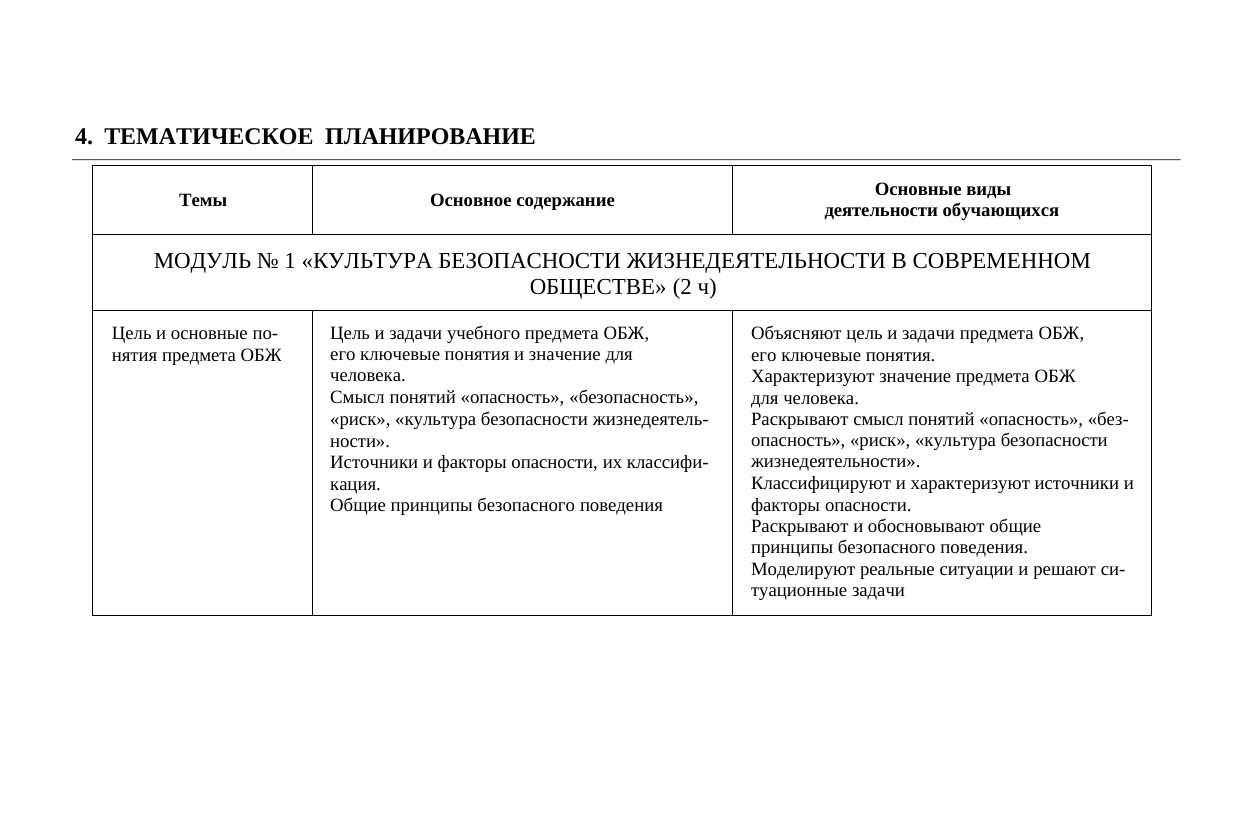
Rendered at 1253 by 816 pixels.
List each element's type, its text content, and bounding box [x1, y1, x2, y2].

text 4. ТЕМАТИЧЕСКОЕ ПЛАНИРОВАНИЕ [75, 122, 1164, 150]
table_header Темы [93, 166, 312, 234]
table_cell Цель и задачи учебного предмета ОБЖ, его ключевые понятия и значение для человека. Смысл понятий «опасность», «безопасность», «риск», «культура безопасности жизнедеятель- ности». Источники и факторы опасности, их классифи- кация. Общие принципы безопасного поведения [313, 311, 732, 615]
table_cell Объясняют цель и задачи предмета ОБЖ, его ключевые понятия. Характеризуют значение предмета ОБЖ для человека. Раскрывают смысл понятий «опасность», «без- опасность», «риск», «культура безопасности жизнедеятельности». Классифицируют и характеризуют источники и факторы опасности. Раскрывают и обосновывают общие принципы безопасного поведения. Моделируют реальные ситуации и решают си- туационные задачи [733, 311, 1151, 615]
table_cell МОДУЛЬ № 1 «КУЛЬТУРА БЕЗОПАСНОСТИ ЖИЗНЕДЕЯТЕЛЬНОСТИ В СОВРЕМЕННОМ ОБЩЕСТВЕ» (2 ч) [93, 235, 1151, 310]
table_cell Цель и основные по- нятия предмета ОБЖ [93, 311, 312, 615]
table_header Основное содержание [313, 166, 732, 234]
table_header Основные виды деятельности обучающихся [733, 166, 1151, 234]
